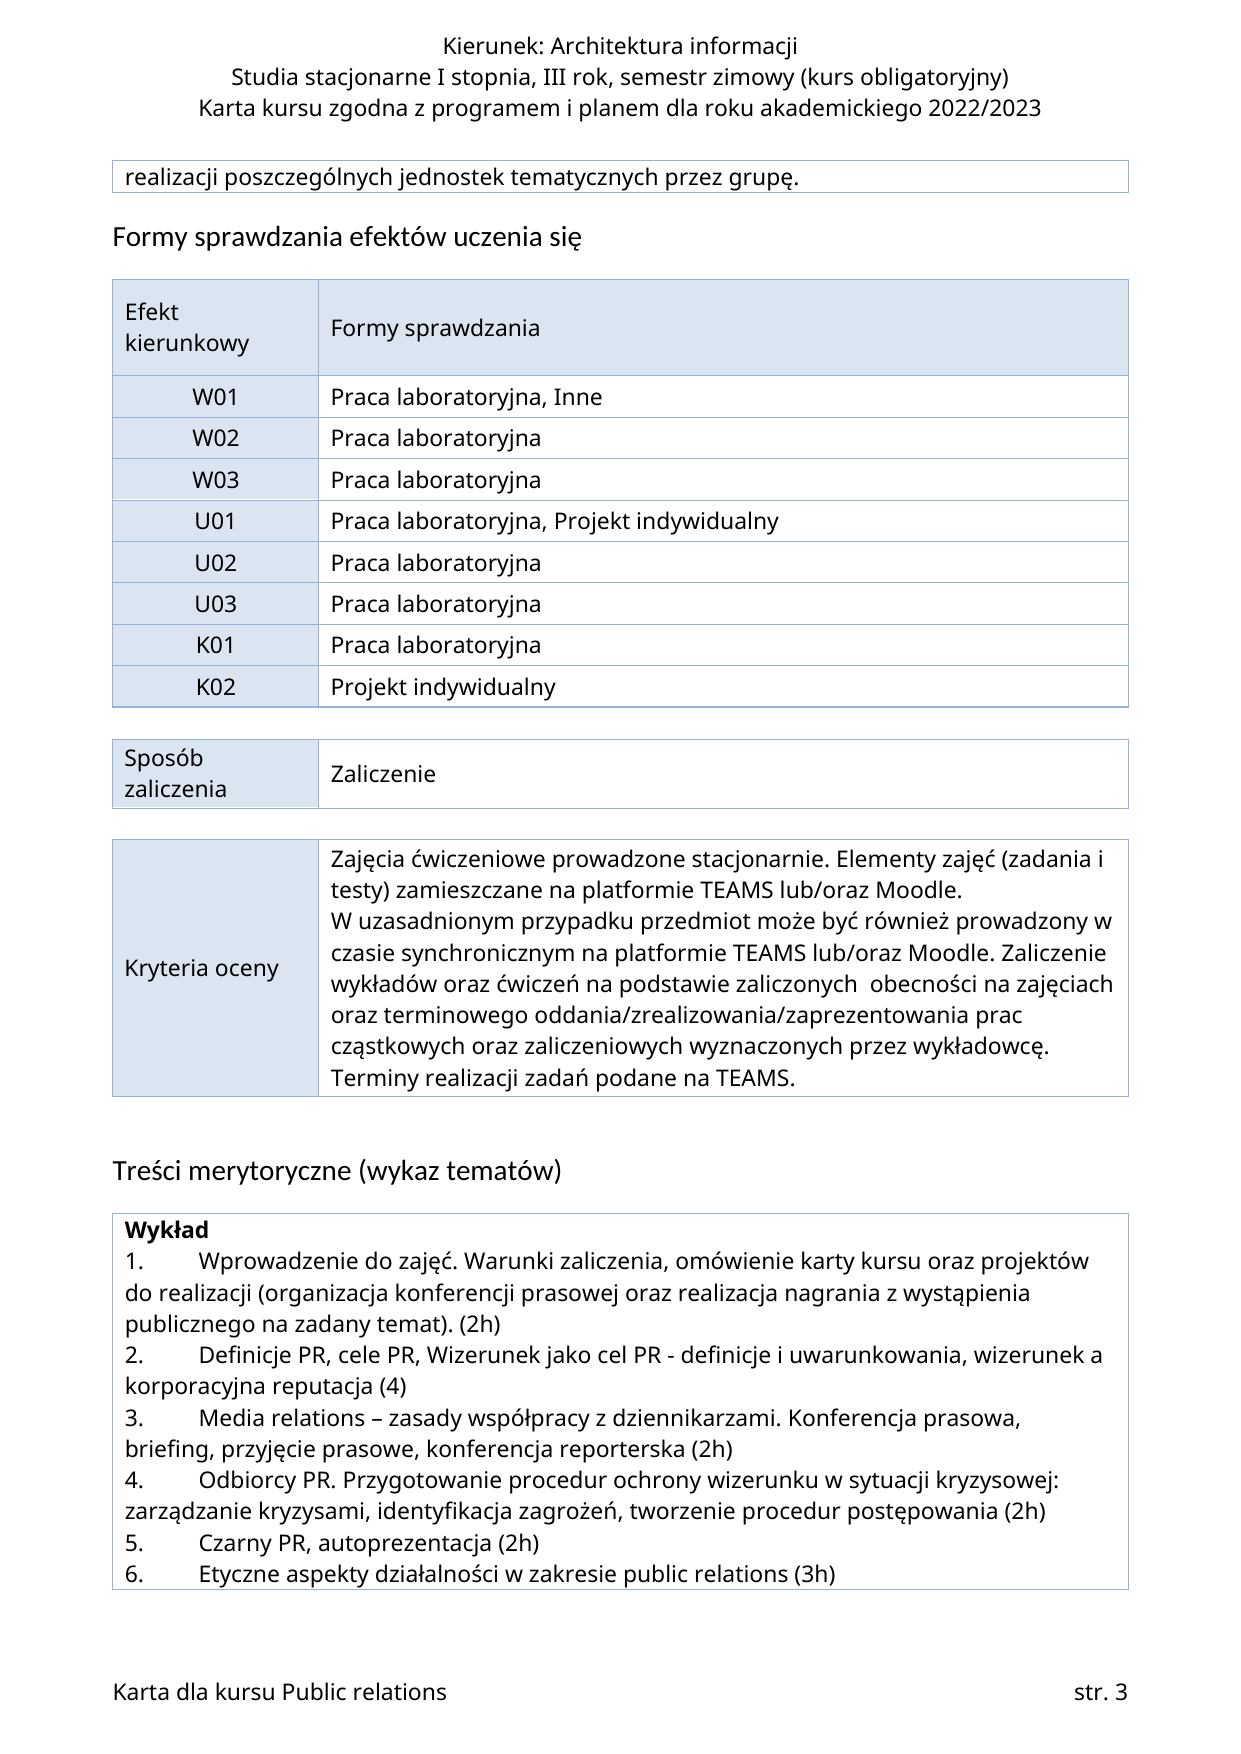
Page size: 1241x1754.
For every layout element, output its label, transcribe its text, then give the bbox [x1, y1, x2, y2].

table_cell K02 [113, 666, 318, 706]
table_cell Projekt indywidualny [319, 666, 1128, 706]
table_cell U01 [113, 501, 318, 541]
table_cell Praca laboratoryjna, Projekt indywidualny [319, 501, 1128, 541]
table_cell W02 [113, 418, 318, 458]
table_header Kryteria oceny [113, 840, 318, 1096]
table_cell K01 [113, 625, 318, 665]
subtitle Treści merytoryczne (wykaz tematów) [112, 1152, 1128, 1188]
table_cell W03 [113, 459, 318, 499]
table_cell Praca laboratoryjna [319, 418, 1128, 458]
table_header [113, 161, 1128, 192]
table_cell U02 [113, 542, 318, 582]
table_header Formy sprawdzania [319, 280, 1128, 375]
table_cell Praca laboratoryjna, Inne [319, 376, 1128, 417]
table_header Sposób zaliczenia [113, 740, 318, 807]
table_header Efekt kierunkowy [113, 280, 318, 375]
table_cell Praca laboratoryjna [319, 542, 1128, 582]
table_header Zajęcia ćwiczeniowe prowadzone stacjonarnie. Elementy zajęć (zadania i testy) zamieszczane na platformie TEAMS lub/oraz Moodle. W uzasadnionym przypadku przedmiot może być również prowadzony w czasie synchronicznym na platformie TEAMS lub/oraz Moodle. Zaliczenie wykładów oraz ćwiczeń na podstawie zaliczonych obecności na zajęciach oraz terminowego oddania/zrealizowania/zaprezentowania prac cząstkowych oraz zaliczeniowych wyznaczonych przez wykładowcę. Terminy realizacji zadań podane na TEAMS. [319, 840, 1128, 1096]
table_header Wykład 1. Wprowadzenie do zajęć. Warunki zaliczenia, omówienie karty kursu oraz projektów do realizacji (organizacja konferencji prasowej oraz realizacja nagrania z wystąpienia publicznego na zadany temat). (2h) 2. Definicje PR, cele PR, Wizerunek jako cel PR - definicje i uwarunkowania, wizerunek a korporacyjna reputacja (4) 3. Media relations – zasady współpracy z dziennikarzami. Konferencja prasowa, briefing, przyjęcie prasowe, konferencja reporterska (2h) 4. Odbiorcy PR. Przygotowanie procedur ochrony wizerunku w sytuacji kryzysowej: zarządzanie kryzysami, identyfikacja zagrożeń, tworzenie procedur postępowania (2h) 5. Czarny PR, autoprezentacja (2h) 6. Etyczne aspekty działalności w zakresie public relations (3h) [113, 1214, 1128, 1589]
table_header Zaliczenie [319, 740, 1128, 807]
table_cell W01 [113, 376, 318, 417]
table_cell Praca laboratoryjna [319, 459, 1128, 499]
subtitle Formy sprawdzania efektów uczenia się [112, 218, 1128, 253]
table_cell U03 [113, 583, 318, 624]
table_cell Praca laboratoryjna [319, 625, 1128, 665]
table_cell Praca laboratoryjna [319, 583, 1128, 624]
